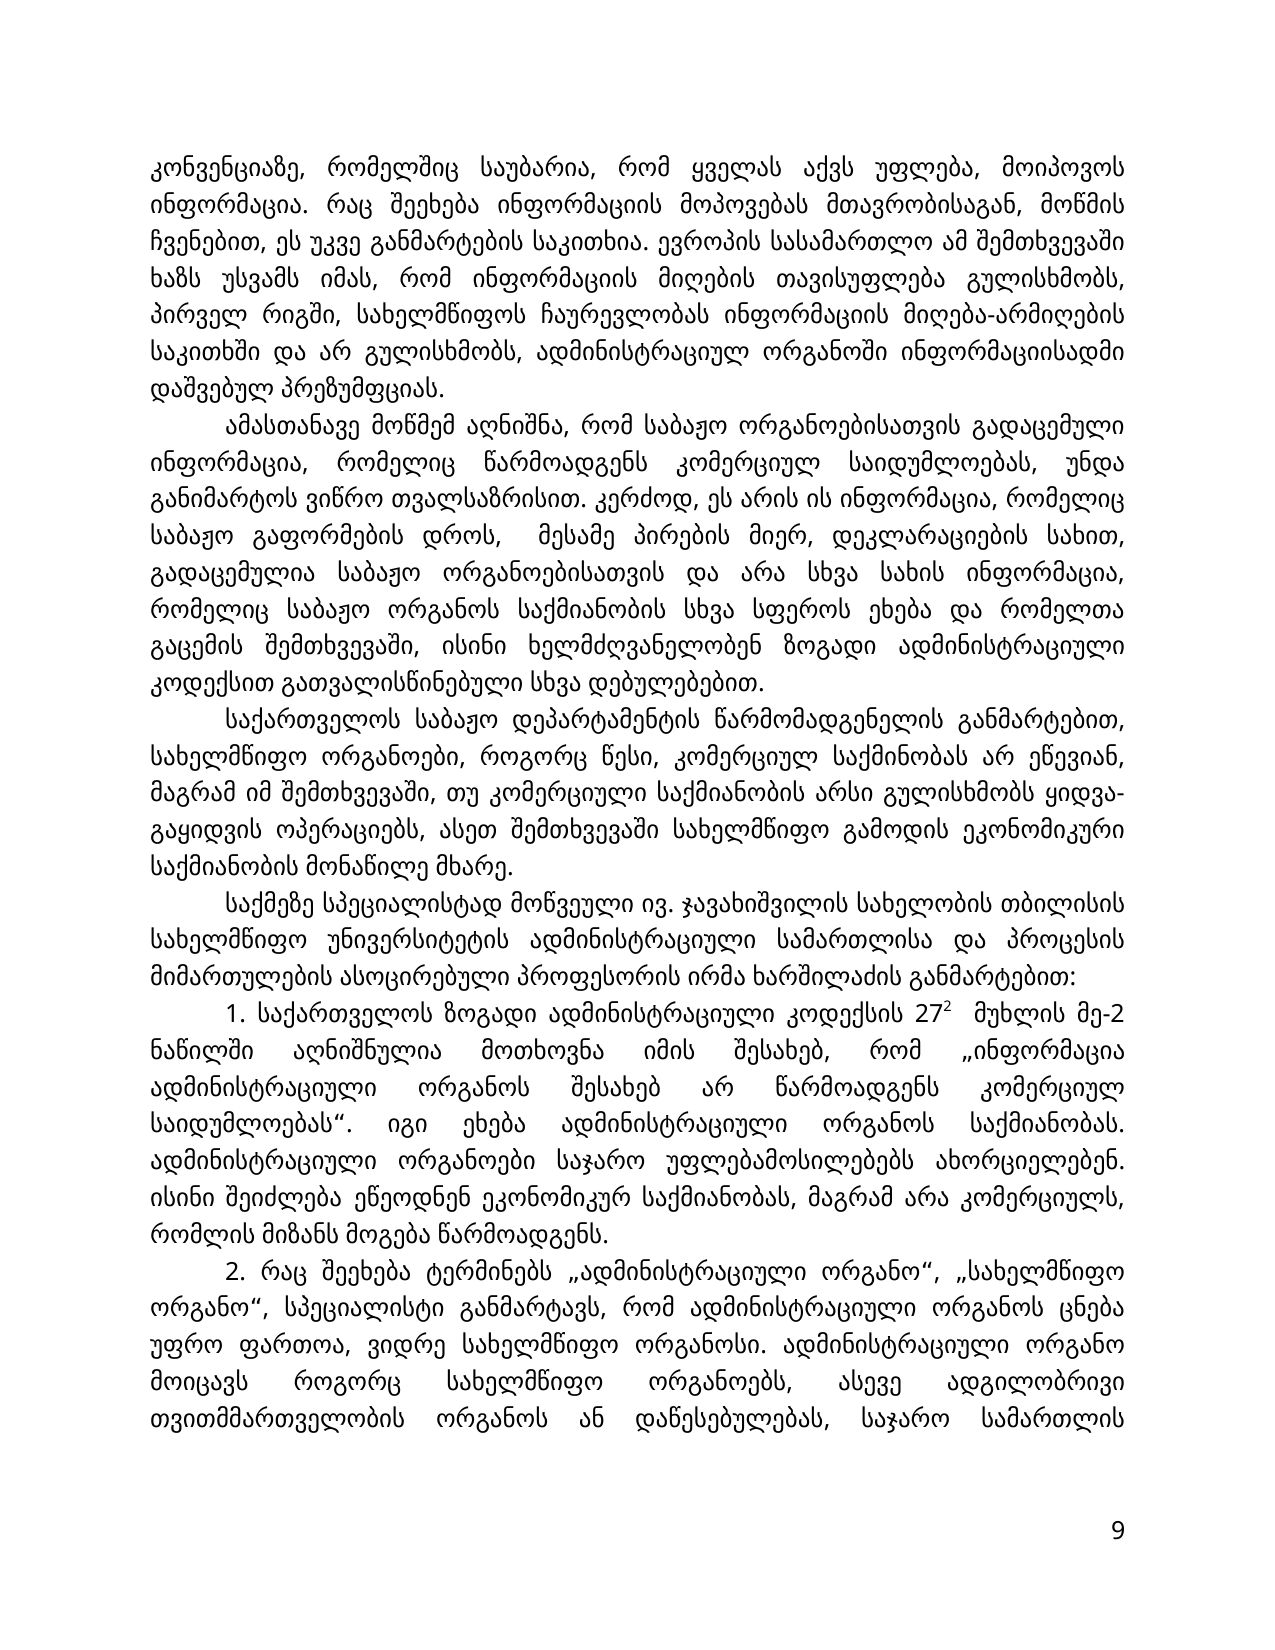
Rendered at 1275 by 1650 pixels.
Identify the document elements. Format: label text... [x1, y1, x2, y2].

text ამასთანავე მოწმემ აღნიშნა, რომ საბაჟო ორგანოებისათვის გადაცემული ინფორმაცია, რომელიც წარმოადგენს კომერციულ საიდუმლოებას, უნდა განიმარტოს ვიწრო თვალსაზრისით. კერძოდ, ეს არის ის ინფორმაცია, რომელიც საბაჟო გაფორმების დროს, მესამე პირების მიერ, დეკლარაციების სახით, გადაცემულია საბაჟო ორგანოებისათვის და არა სხვა სახის ინფორმაცია, რომელიც საბაჟო ორგანოს საქმიანობის სხვა სფეროს ეხება და რომელთა გაცემის შემთხვევაში, ისინი ხელმძღვანელობენ ზოგადი ადმინისტრაციული კოდექსით გათვალისწინებული სხვა დებულებებით. [150, 407, 1125, 699]
text 1. საქართველოს ზოგადი ადმინისტრაციული კოდექსის 272 მუხლის მე-2 ნაწილში აღნიშნულია მოთხოვნა იმის შესახებ, რომ „ინფორმაცია ადმინისტრაციული ორგანოს შესახებ არ წარმოადგენს კომერციულ საიდუმლოებას“. იგი ეხება ადმინისტრაციული ორგანოს საქმიანობას. ადმინისტრაციული ორგანოები საჯარო უფლებამოსილებებს ახორციელებენ. ისინი შეიძლება ეწეოდნენ ეკონომიკურ საქმიანობას, მაგრამ არა კომერციულს, რომლის მიზანს მოგება წარმოადგენს. [150, 996, 1125, 1250]
text საქართველოს საბაჟო დეპარტამენტის წარმომადგენელის განმარტებით, სახელმწიფო ორგანოები, როგორც წესი, კომერციულ საქმინობას არ ეწევიან, მაგრამ იმ შემთხვევაში, თუ კომერციული საქმიანობის არსი გულისხმობს ყიდვა-გაყიდვის ოპერაციებს, ასეთ შემთხვევაში სახელმწიფო გამოდის ეკონომიკური საქმიანობის მონაწილე მხარე. [150, 702, 1125, 883]
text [150, 1253, 1125, 1434]
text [150, 150, 1125, 405]
text საქმეზე სპეციალისტად მოწვეული ივ. ჯავახიშვილის სახელობის თბილისის სახელმწიფო უნივერსიტეტის ადმინისტრაციული სამართლისა და პროცესის მიმართულების ასოცირებული პროფესორის ირმა ხარშილაძის განმარტებით: [150, 885, 1125, 993]
